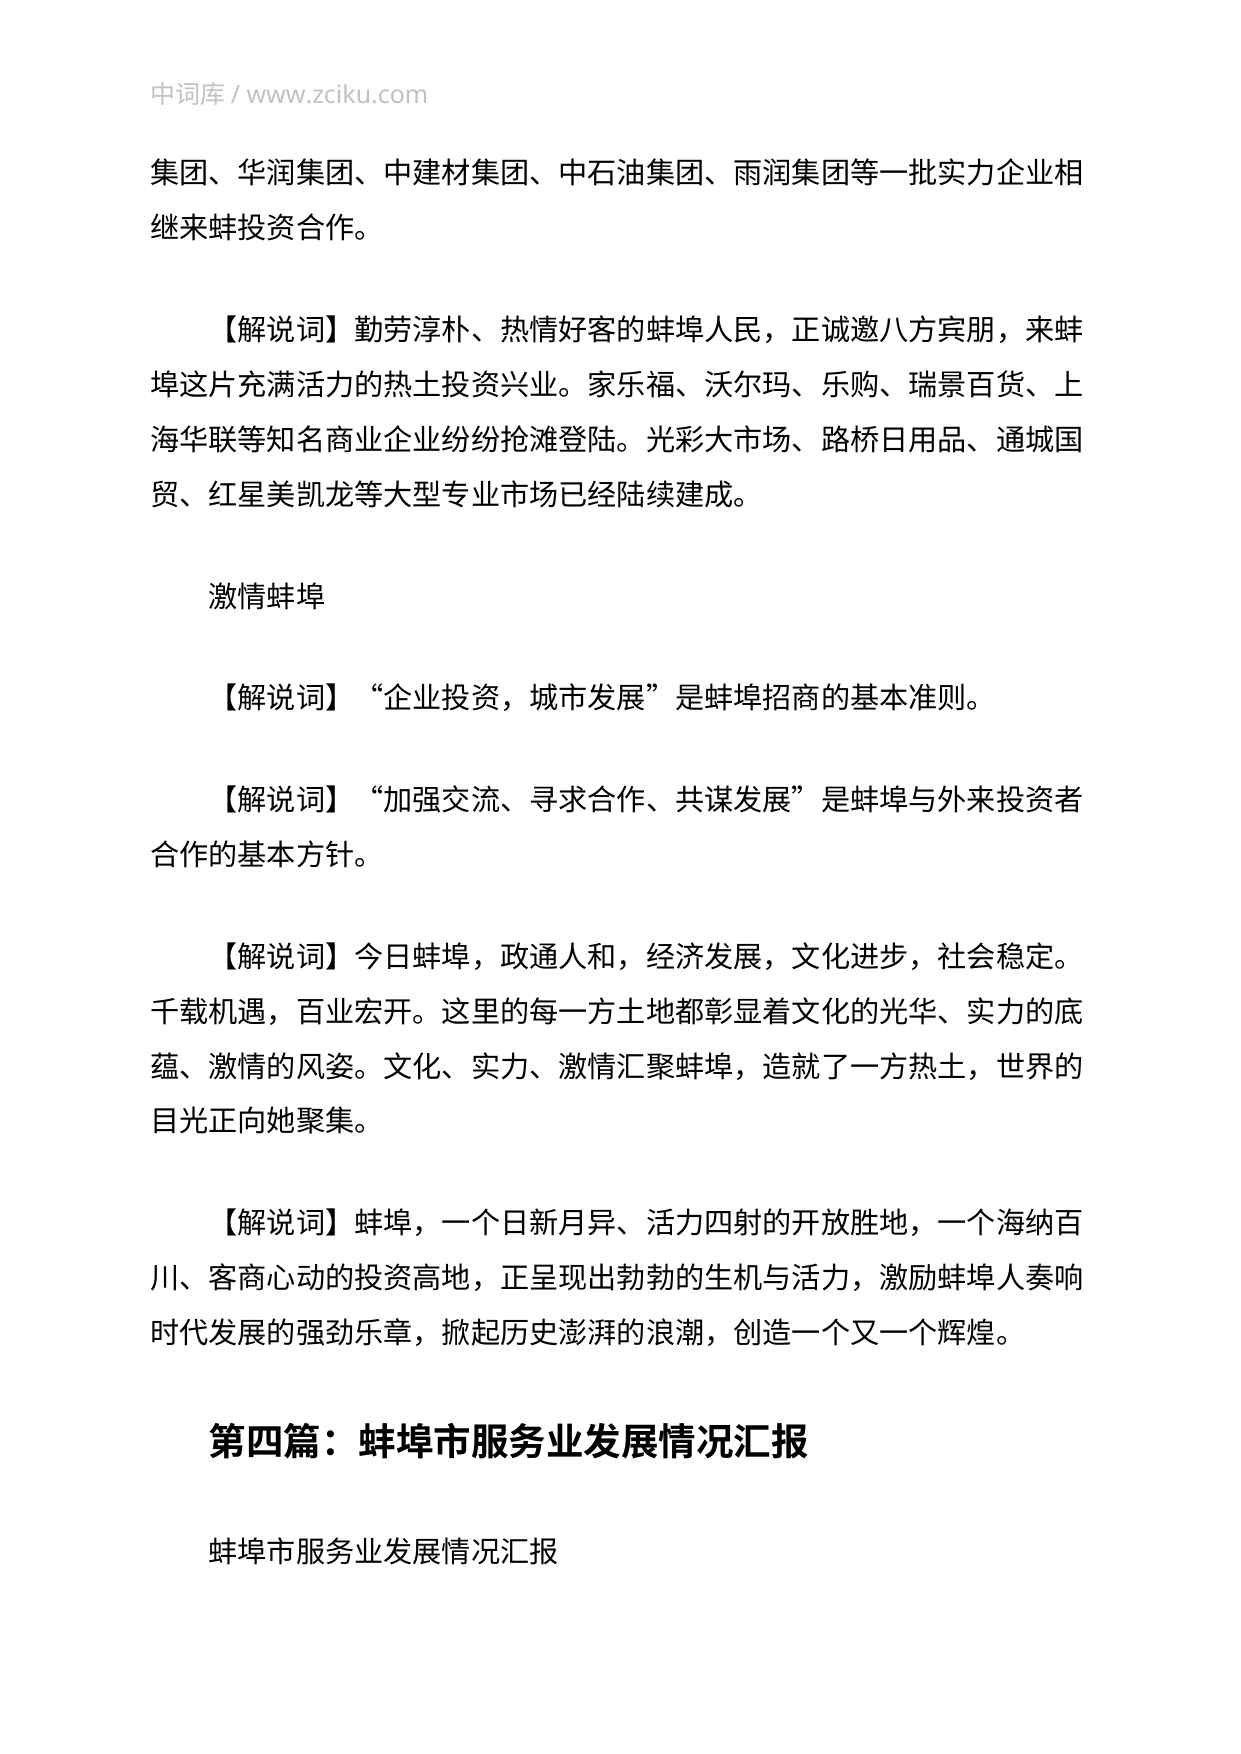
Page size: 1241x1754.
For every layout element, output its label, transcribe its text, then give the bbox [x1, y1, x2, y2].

text 【解说词】“企业投资，城市发展”是蚌埠招商的基本准则。 [150, 675, 1090, 717]
text 【解说词】今日蚌埠，政通人和，经济发展，文化进步，社会稳定。千载机遇，百业宏开。这里的每一方土地都彰显着文化的光华、实力的底蕴、激情的风姿。文化、实力、激情汇聚蚌埠，造就了一方热土，世界的目光正向她聚集。 [150, 933, 1090, 1140]
text 【解说词】“加强交流、寻求合作、共谋发展”是蚌埠与外来投资者合作的基本方针。 [150, 777, 1090, 874]
text 蚌埠市服务业发展情况汇报 [150, 1529, 1090, 1571]
text 激情蚌埠 [150, 573, 1090, 615]
text 【解说词】勤劳淳朴、热情好客的蚌埠人民，正诚邀八方宾朋，来蚌埠这片充满活力的热土投资兴业。家乐福、沃尔玛、乐购、瑞景百货、上海华联等知名商业企业纷纷抢滩登陆。光彩大市场、路桥日用品、通城国贸、红星美凯龙等大型专业市场已经陆续建成。 [150, 307, 1090, 514]
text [150, 150, 1090, 247]
text 【解说词】蚌埠，一个日新月异、活力四射的开放胜地，一个海纳百川、客商心动的投资高地，正呈现出勃勃的生机与活力，激励蚌埠人奏响时代发展的强劲乐章，掀起历史澎湃的浪潮，创造一个又一个辉煌。 [150, 1200, 1090, 1352]
text 第四篇：蚌埠市服务业发展情况汇报 [150, 1411, 1090, 1466]
